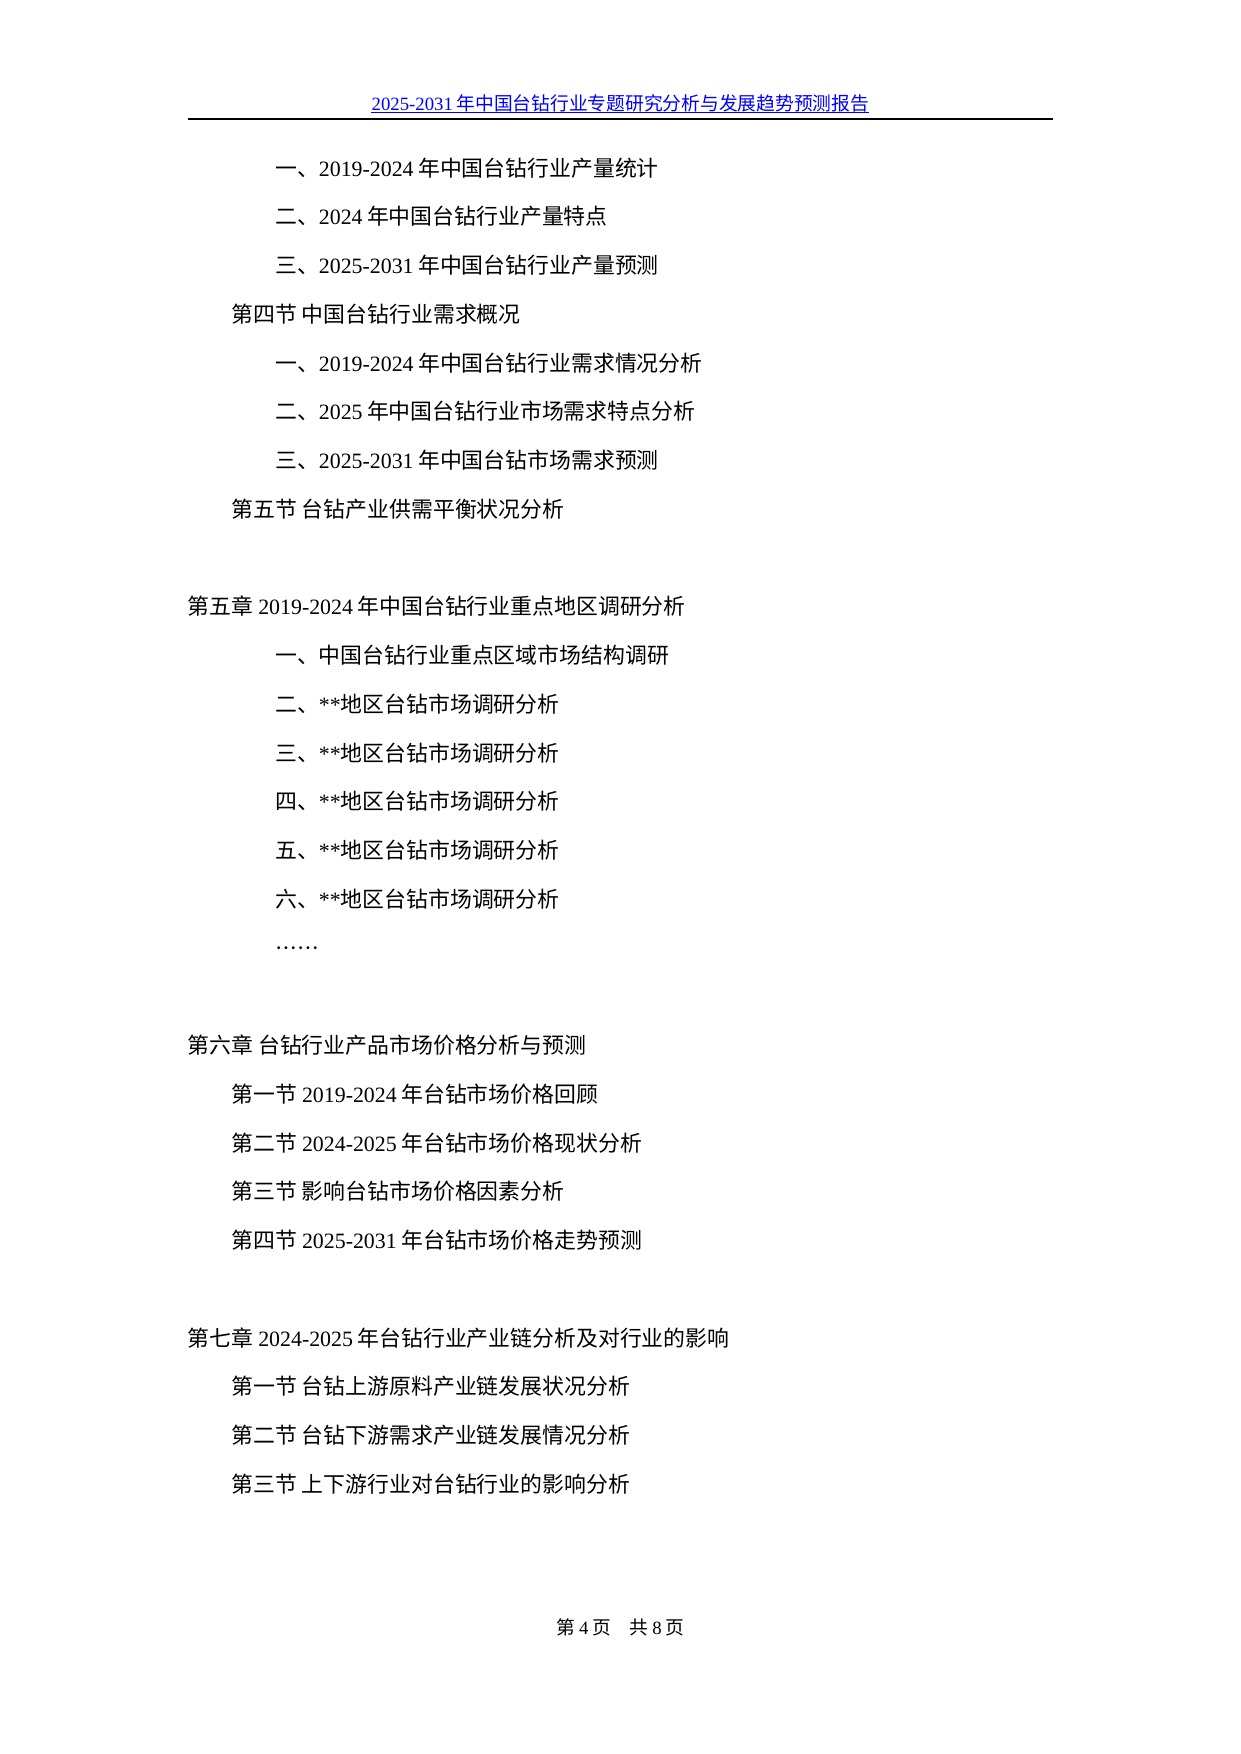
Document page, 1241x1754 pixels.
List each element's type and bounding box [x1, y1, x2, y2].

text [187, 150, 1053, 1499]
